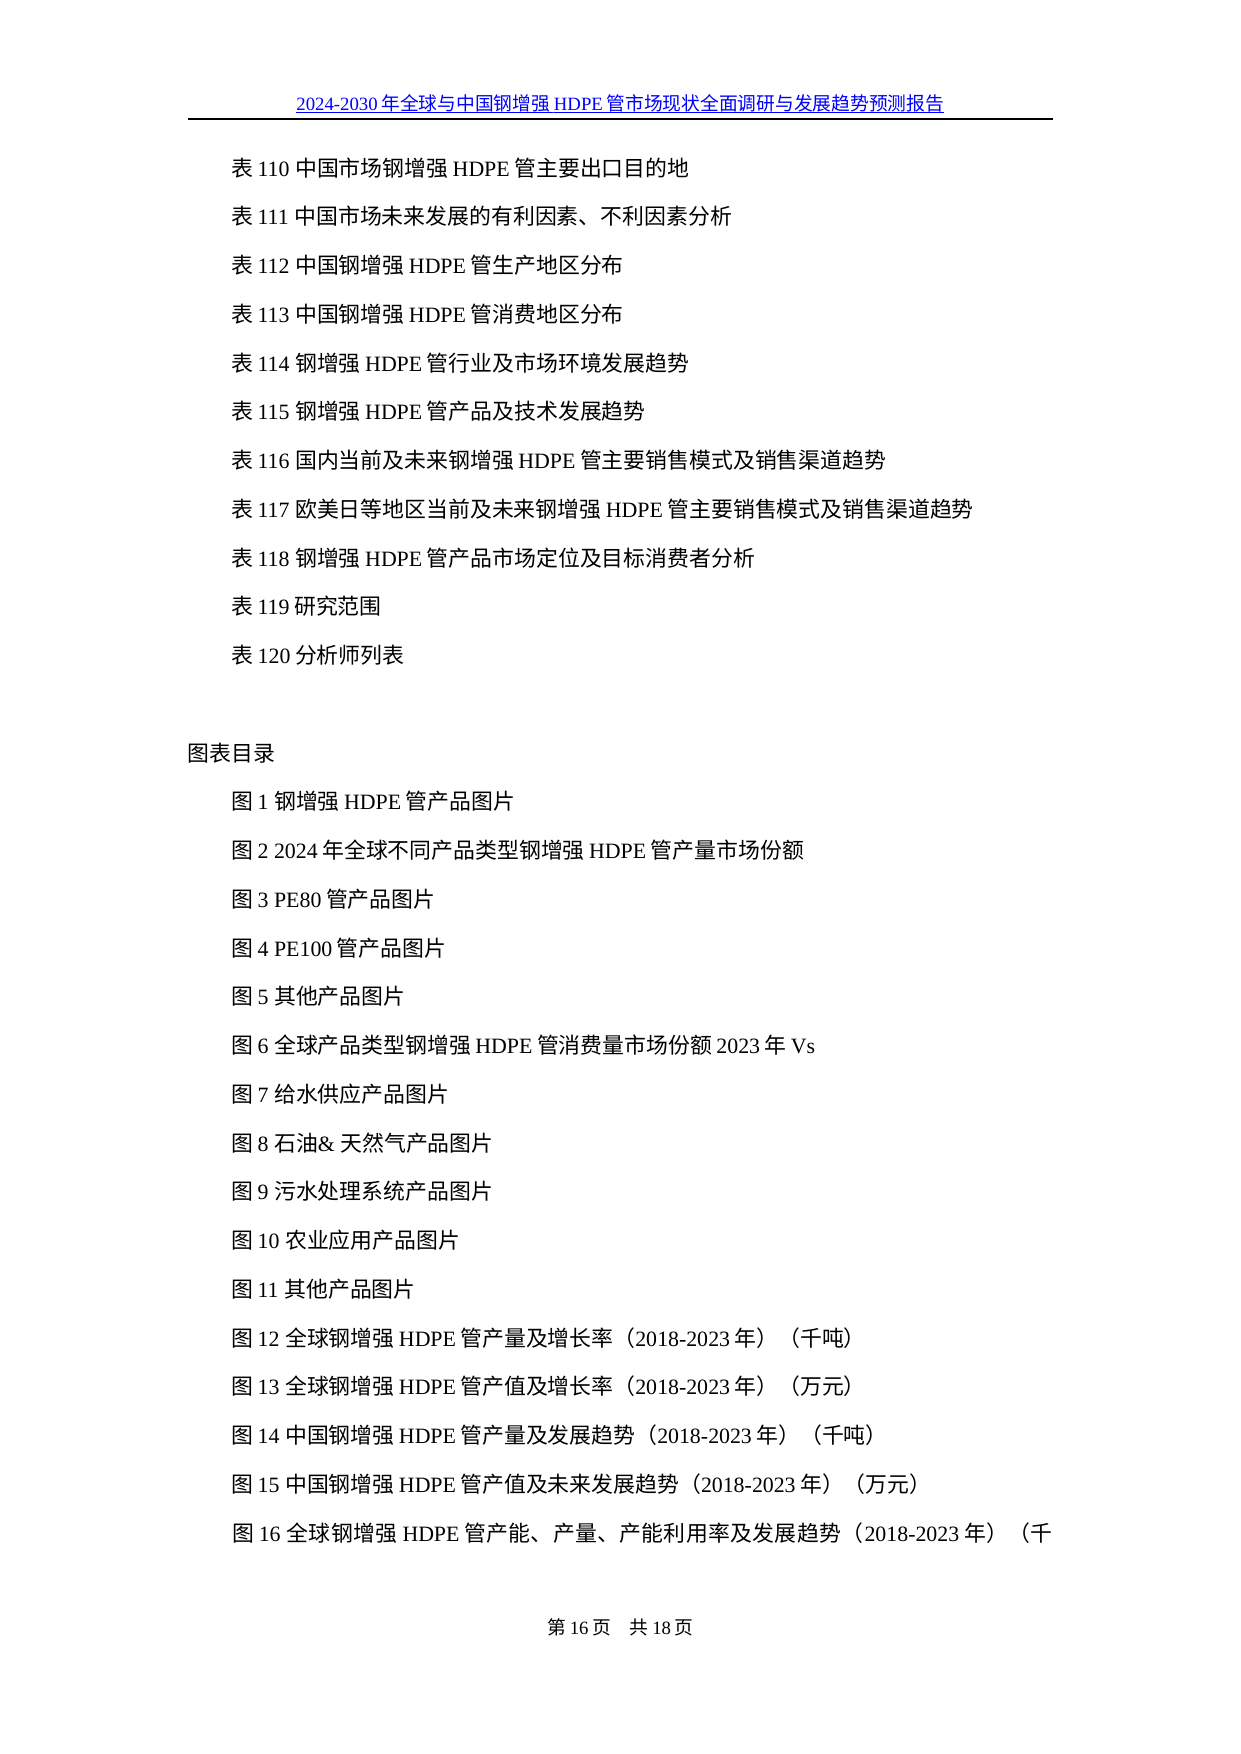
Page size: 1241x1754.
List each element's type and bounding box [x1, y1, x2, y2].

text [187, 150, 1053, 1548]
